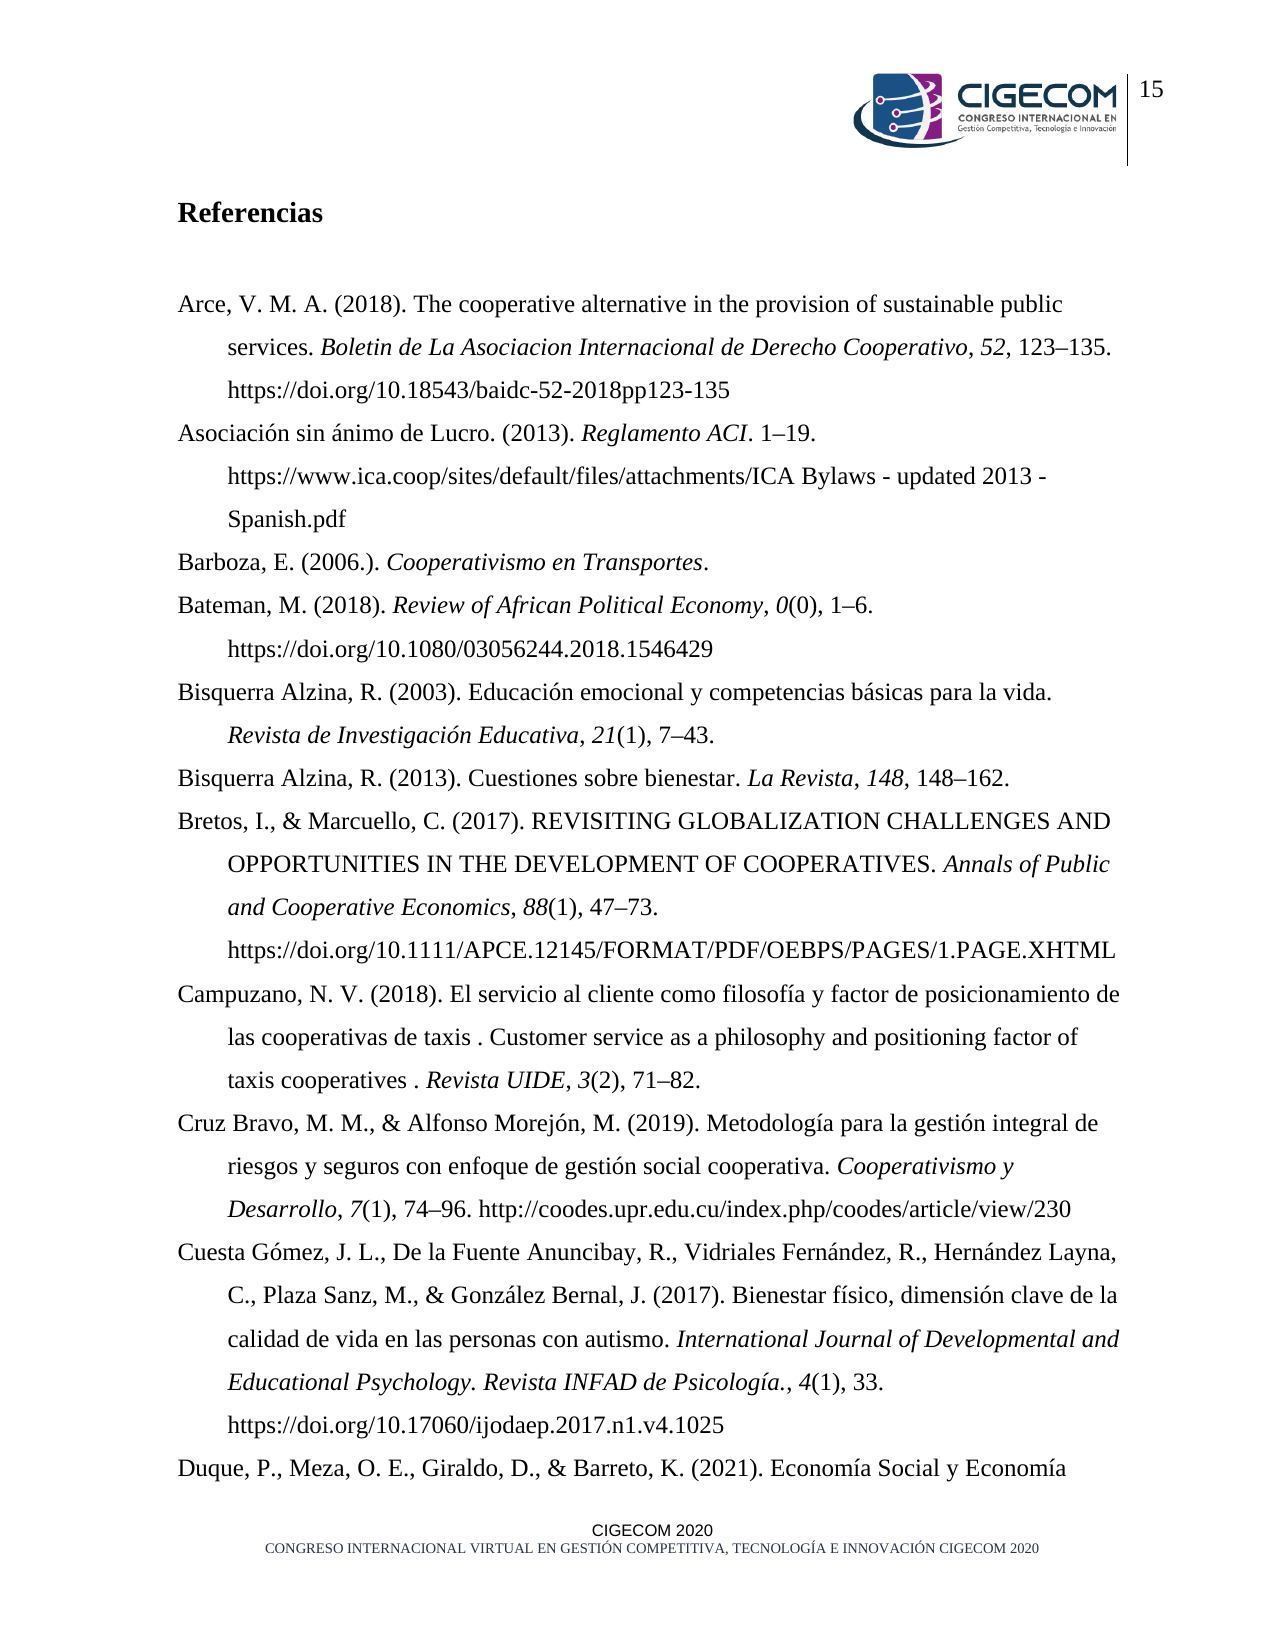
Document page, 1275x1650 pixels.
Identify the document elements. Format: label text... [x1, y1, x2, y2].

text Cuesta Gómez, J. L., De la Fuente Anuncibay, R., Vidriales Fernández, R., Hernández Layna, C., Plaza Sanz, M., & González Bernal, J. (2017). Bienestar físico, dimensión clave de la calidad de vida en las personas con autismo. International Journal of Developmental and Educational Psychology. Revista INFAD de Psicología., 4(1), 33. https://doi.org/10.17060/ijodaep.2017.n1.v4.1025 [177, 1237, 1127, 1439]
text Referencias [177, 195, 1127, 229]
text Asociación sin ánimo de Lucro. (2013). Reglamento ACI. 1–19. https://www.ica.coop/sites/default/files/attachments/ICA Bylaws - updated 2013 - Spanish.pdf [177, 418, 1127, 533]
text Bisquerra Alzina, R. (2013). Cuestiones sobre bienestar. La Revista, 148, 148–162. [177, 763, 1127, 792]
text Bisquerra Alzina, R. (2003). Educación emocional y competencias básicas para la vida. Revista de Investigación Educativa, 21(1), 7–43. [177, 677, 1127, 749]
text Barboza, E. (2006.). Cooperativismo en Transportes. [177, 547, 1127, 576]
text Campuzano, N. V. (2018). El servicio al cliente como filosofía y factor de posicionamiento de las cooperativas de taxis . Customer service as a philosophy and positioning factor of taxis cooperatives . Revista UIDE, 3(2), 71–82. [177, 979, 1127, 1094]
text Bretos, I., & Marcuello, C. (2017). REVISITING GLOBALIZATION CHALLENGES AND OPPORTUNITIES IN THE DEVELOPMENT OF COOPERATIVES. Annals of Public and Cooperative Economics, 88(1), 47–73. https://doi.org/10.1111/APCE.12145/FORMAT/PDF/OEBPS/PAGES/1.PAGE.XHTML [177, 806, 1127, 964]
text Cruz Bravo, M. M., & Alfonso Morejón, M. (2019). Metodología para la gestión integral de riesgos y seguros con enfoque de gestión social cooperativa. Cooperativismo y Desarrollo, 7(1), 74–96. http://coodes.upr.edu.cu/index.php/coodes/article/view/230 [177, 1108, 1127, 1223]
picture [853, 73, 1117, 148]
text Arce, V. M. A. (2018). The cooperative alternative in the provision of sustainable public services. Boletin de La Asociacion Internacional de Derecho Cooperativo, 52, 123–135. https://doi.org/10.18543/baidc-52-2018pp123-135 [177, 289, 1127, 404]
text Bateman, M. (2018). Review of African Political Economy, 0(0), 1–6. https://doi.org/10.1080/03056244.2018.1546429 [177, 591, 1127, 662]
